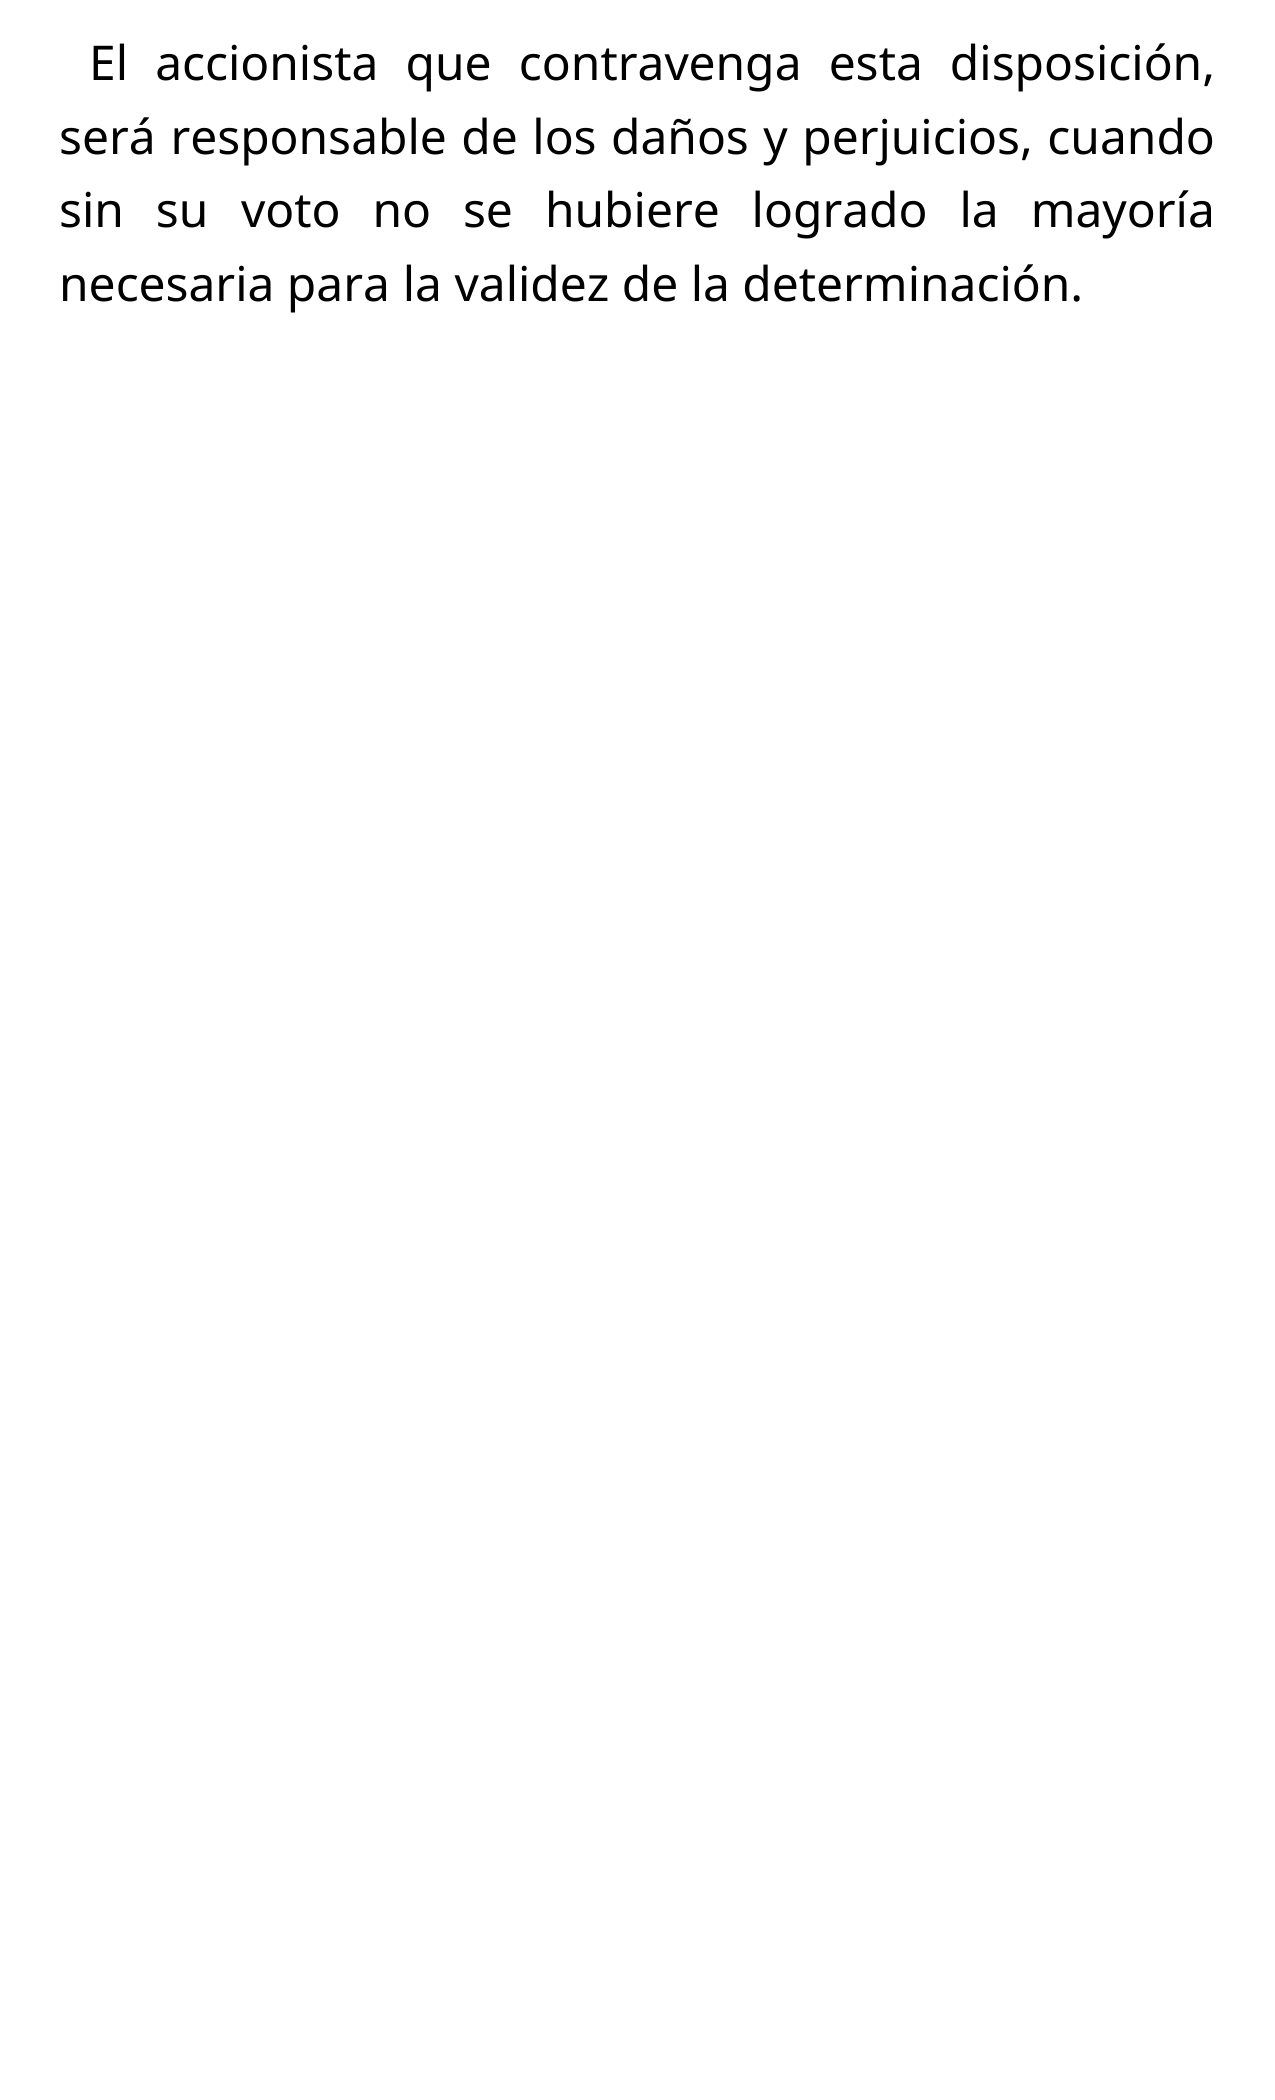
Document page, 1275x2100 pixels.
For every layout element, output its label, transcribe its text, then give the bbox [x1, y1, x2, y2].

text El accionista que contravenga esta disposición, será responsable de los daños y perjuicios, cuando sin su voto no se hubiere logrado la mayoría necesaria para la validez de la determinación. [59, 29, 1216, 316]
